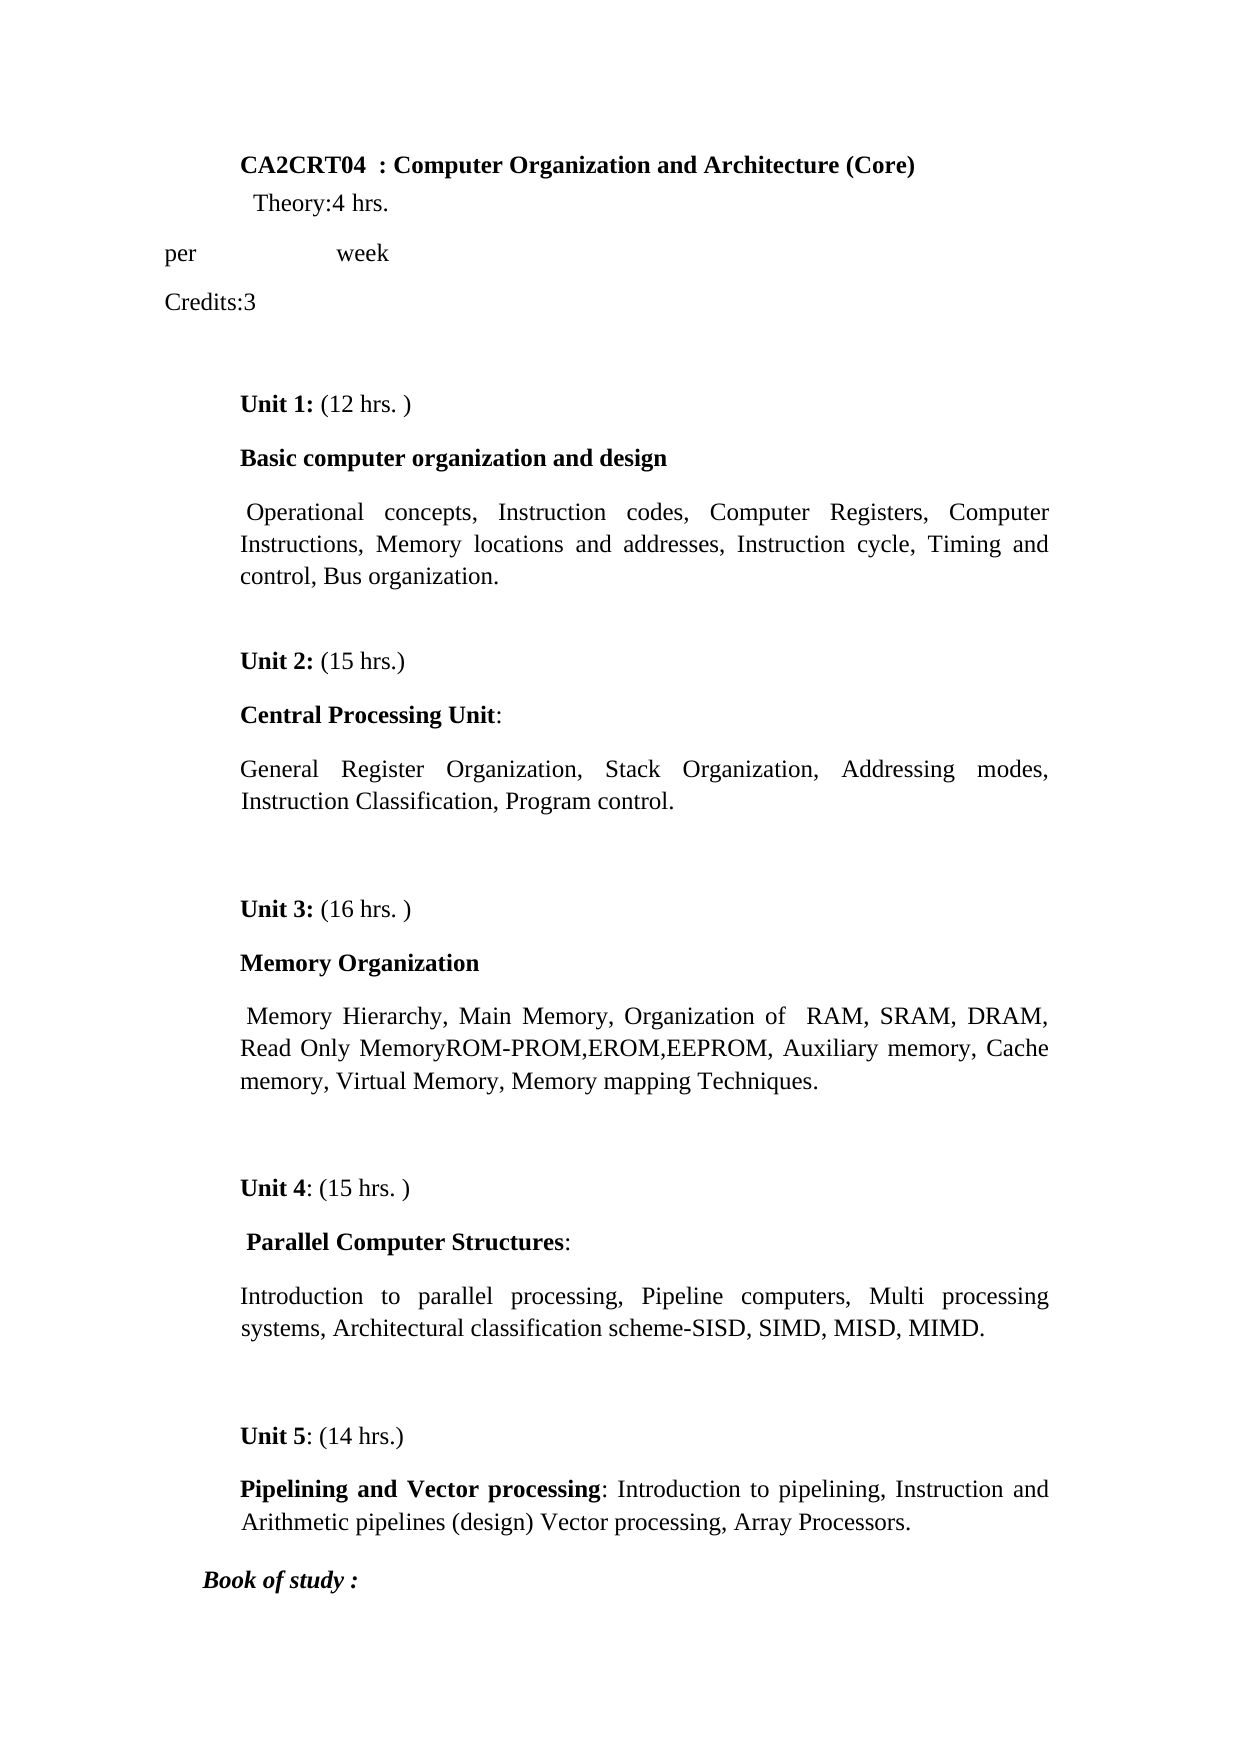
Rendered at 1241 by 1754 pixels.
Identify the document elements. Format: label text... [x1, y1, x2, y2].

text Memory Hierarchy, Main Memory, Organization of RAM, SRAM, DRAM, Read Only MemoryROM-PROM,EROM,EEPROM, Auxiliary memory, Cache memory, Virtual Memory, Memory mapping Techniques. [240, 1001, 1049, 1095]
text Unit 1: (12 hrs. ) [240, 389, 1049, 418]
text Pipelining and Vector processing: Introduction to pipelining, Instruction and Arithmetic pipelines (design) Vector processing, Array Processors. [240, 1474, 1049, 1536]
text Basic computer organization and design [240, 443, 1064, 472]
text Unit 3: (16 hrs. ) [240, 894, 1049, 922]
text Parallel Computer Structures: [240, 1227, 1064, 1256]
text Memory Organization [240, 948, 1064, 976]
text Unit 4: (15 hrs. ) [240, 1173, 1049, 1202]
text CA2CRT04 : Computer Organization and Architecture (Core) [240, 150, 1064, 179]
text Introduction to parallel processing, Pipeline computers, Multi processing systems, Architectural classification scheme-SISD, SIMD, MISD, MIMD. [240, 1281, 1049, 1342]
text Book of study : [202, 1565, 1075, 1593]
text General Register Organization, Stack Organization, Addressing modes, Instruction Classification, Program control. [240, 754, 1049, 815]
text Unit 5: (14 hrs.) [240, 1421, 1049, 1449]
text Theory:4 hrs. per week Credits:3 [163, 188, 389, 315]
text Central Processing Unit: [240, 700, 1064, 729]
text Operational concepts, Instruction codes, Computer Registers, Computer Instructions, Memory locations and addresses, Instruction cycle, Timing and control, Bus organization. [240, 497, 1049, 590]
text Unit 2: (15 hrs.) [240, 646, 1049, 675]
